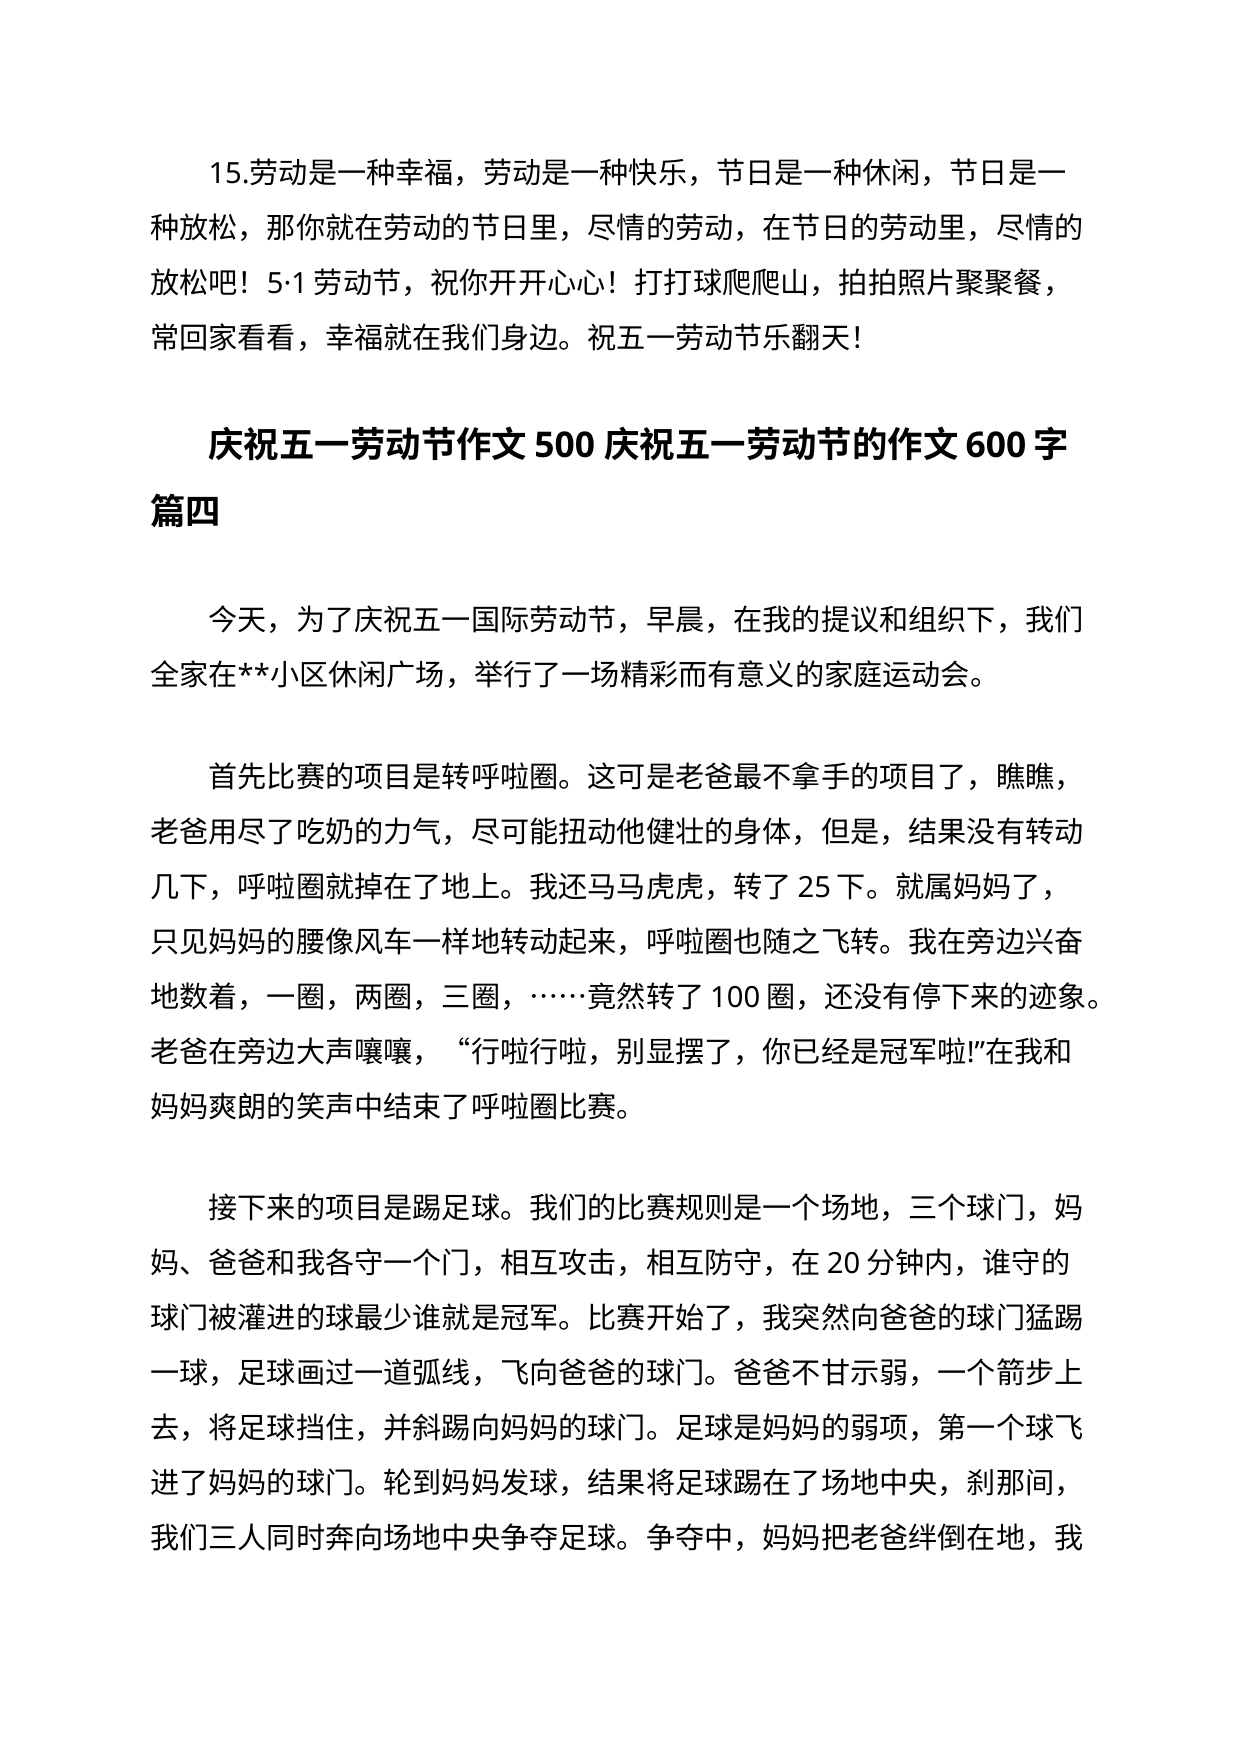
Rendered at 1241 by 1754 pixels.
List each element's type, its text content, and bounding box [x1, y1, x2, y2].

text 首先比赛的项目是转呼啦圈。这可是老爸最不拿手的项目了，瞧瞧，老爸用尽了吃奶的力气，尽可能扭动他健壮的身体，但是，结果没有转动几下，呼啦圈就掉在了地上。我还马马虎虎，转了25下。就属妈妈了，只见妈妈的腰像风车一样地转动起来，呼啦圈也随之飞转。我在旁边兴奋地数着，一圈，两圈，三圈，……竟然转了100圈，还没有停下来的迹象。老爸在旁边大声嚷嚷，“行啦行啦，别显摆了，你已经是冠军啦!”在我和妈妈爽朗的笑声中结束了呼啦圈比赛。 [150, 754, 1090, 1126]
text 15.劳动是一种幸福，劳动是一种快乐，节日是一种休闲，节日是一种放松，那你就在劳动的节日里，尽情的劳动，在节日的劳动里，尽情的放松吧！5·1劳动节，祝你开开心心！打打球爬爬山，拍拍照片聚聚餐，常回家看看，幸福就在我们身边。祝五一劳动节乐翻天！ [150, 150, 1090, 357]
text 庆祝五一劳动节作文500 庆祝五一劳动节的作文600字篇四 [150, 417, 1090, 534]
text 今天，为了庆祝五一国际劳动节，早晨，在我的提议和组织下，我们全家在**小区休闲广场，举行了一场精彩而有意义的家庭运动会。 [150, 597, 1090, 694]
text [150, 1185, 1090, 1557]
